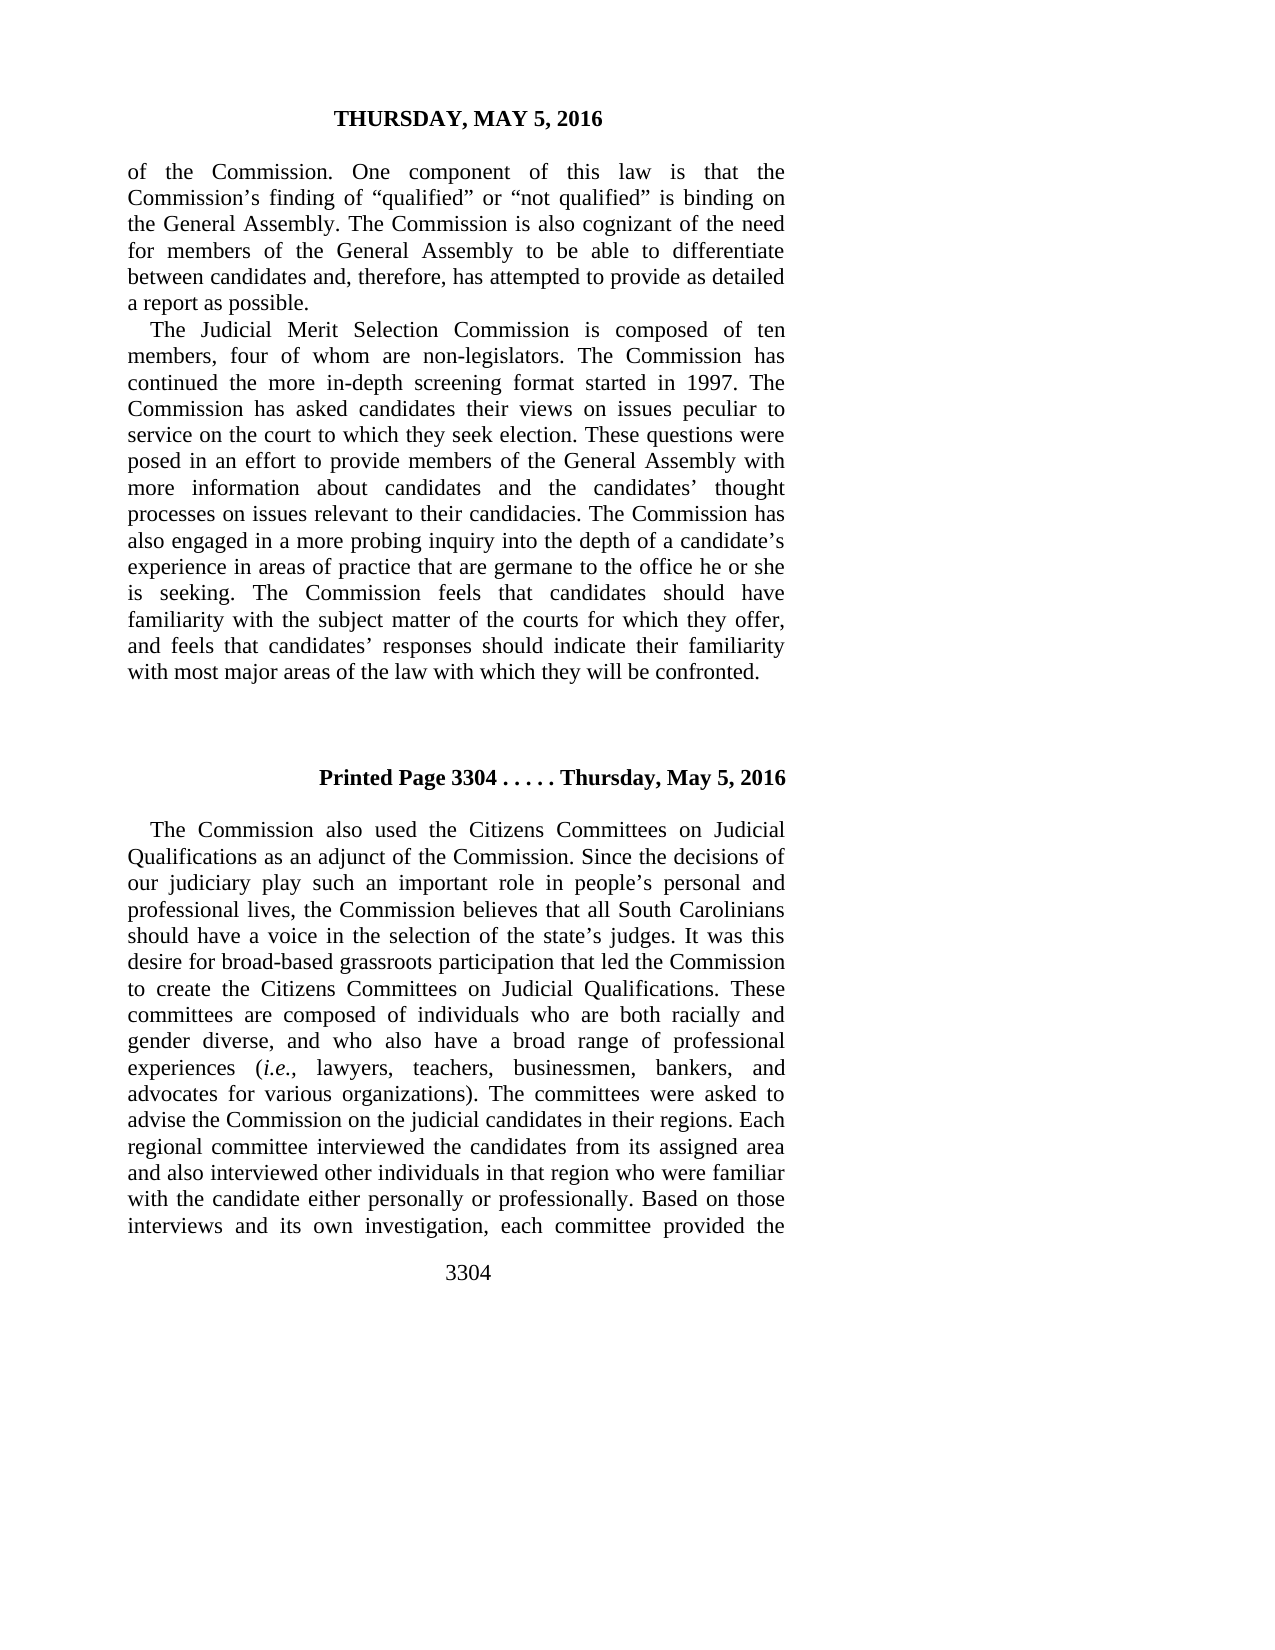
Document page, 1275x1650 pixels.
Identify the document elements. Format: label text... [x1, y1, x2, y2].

text Printed Page 3304 . . . . . Thursday, May 5, 2016 [127, 764, 786, 790]
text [127, 817, 786, 1238]
text The Judicial Merit Selection Commission is composed of ten members, four of whom are non-legislators. The Commission has continued the more in-depth screening format started in 1997. The Commission has asked candidates their views on issues peculiar to service on the court to which they seek election. These questions were posed in an effort to provide members of the General Assembly with more information about candidates and the candidates’ thought processes on issues relevant to their candidacies. The Commission has also engaged in a more probing inquiry into the depth of a candidate’s experience in areas of practice that are germane to the office he or she is seeking. The Commission feels that candidates should have familiarity with the subject matter of the courts for which they offer, and feels that candidates’ responses should indicate their familiarity with most major areas of the law with which they will be confronted. [127, 316, 786, 685]
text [127, 158, 786, 316]
